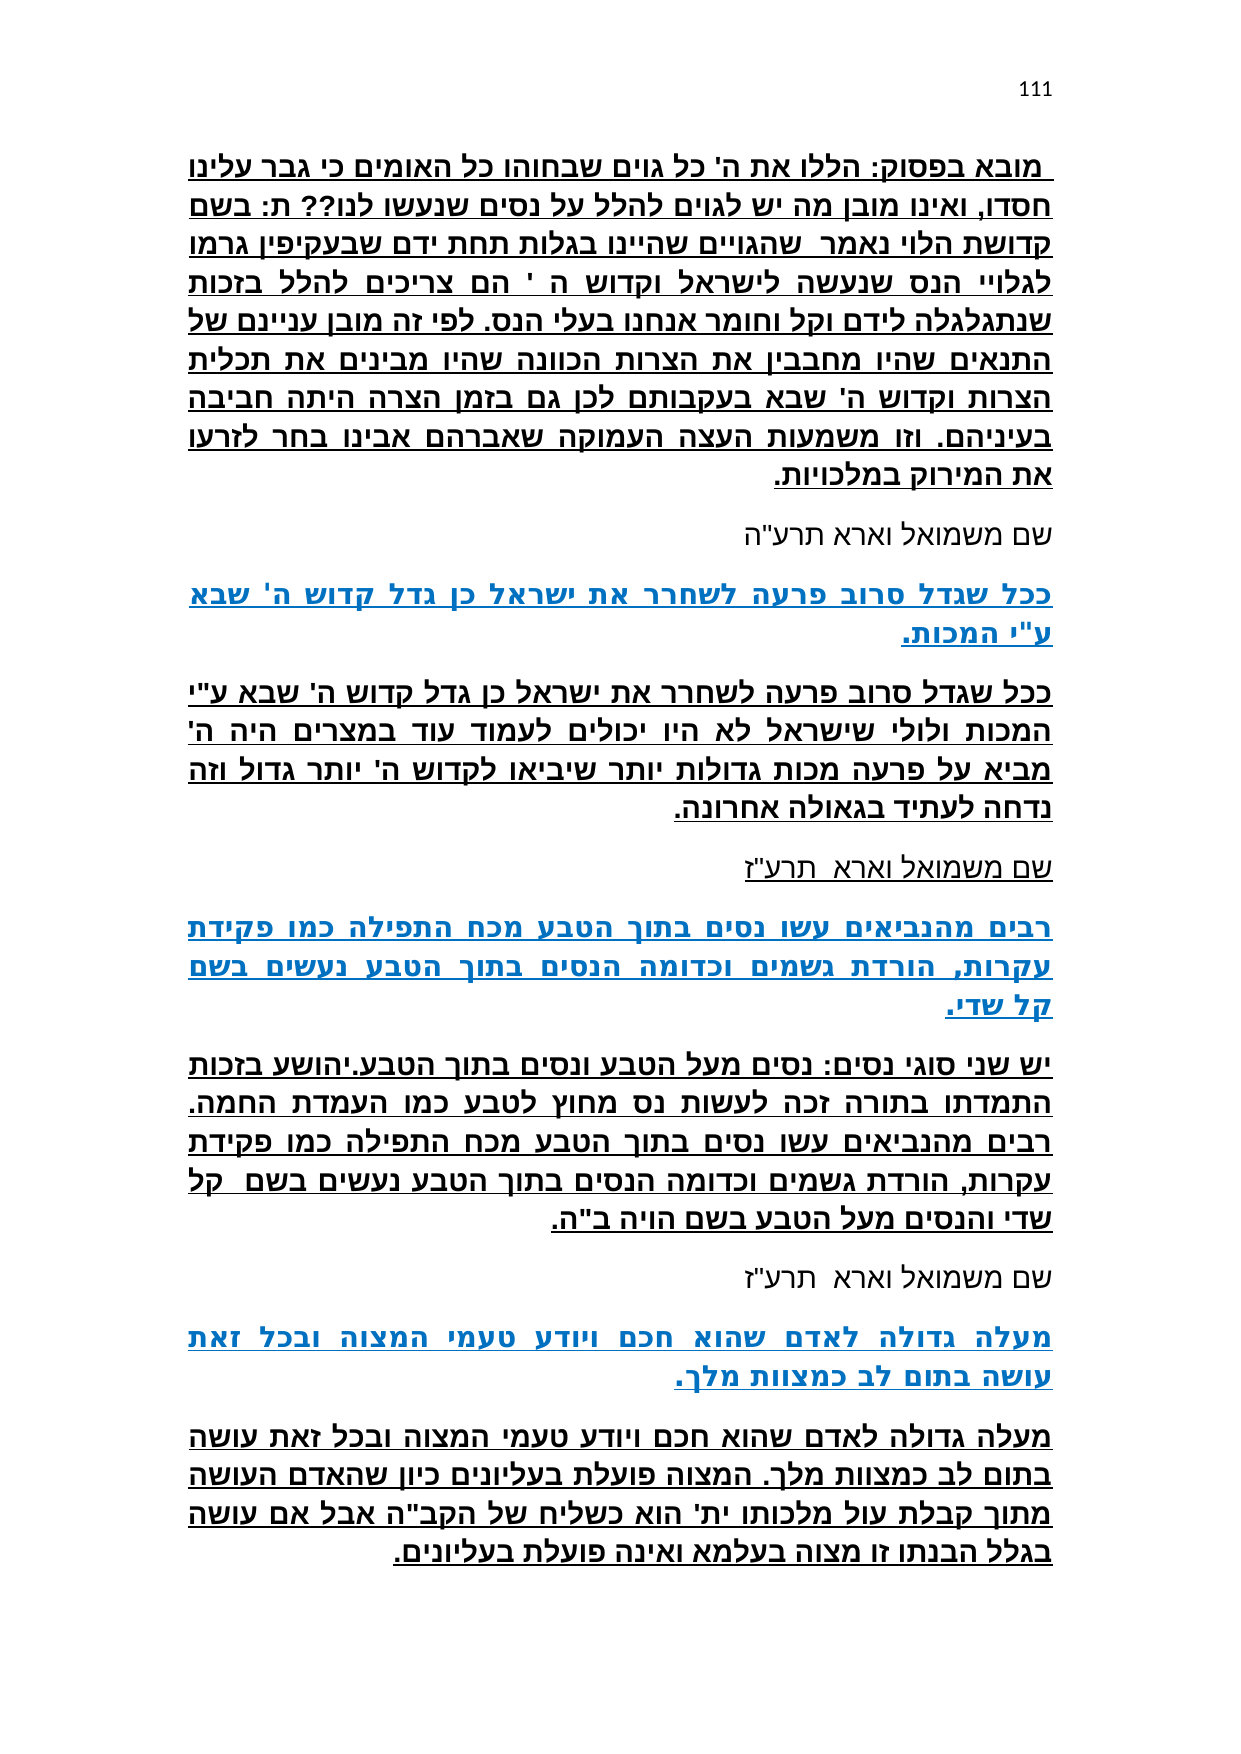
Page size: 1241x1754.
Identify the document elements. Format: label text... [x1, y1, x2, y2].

text מובא בפסוק: הללו את ה' כל גוים שבחוהו כל האומים כי גבר עלינו חסדו, ואינו מובן מה יש לגוים להלל על נסים שנעשו לנו?? ת: בשם קדושת הלוי נאמר שהגויים שהיינו בגלות תחת ידם שבעקיפין גרמו לגלויי הנס שנעשה לישראל וקדוש ה ' הם צריכים להלל בזכות שנתגלגלה לידם וקל וחומר אנחנו בעלי הנס. לפי זה מובן עניינם של התנאים שהיו מחבבין את הצרות הכוונה שהיו מבינים את תכלית הצרות וקדוש ה' שבא בעקבותם לכן גם בזמן הצרה היתה חביבה בעיניהם. וזו משמעות העצה העמוקה שאברהם אבינו בחר לזרעו את המירוק במלכויות. [187, 334, 1053, 410]
text מעלה גדולה לאדם שהוא חכם ויודע טעמי המצוה ובכל זאת עושה בתום לב כמצוות מלך. המצוה פועלת בעליונים כיון שהאדם העושה מתוך קבלת עול מלכותו ית' הוא כשליח של הקב"ה אבל אם עושה בגלל הבנתו זו מצוה בעלמא ואינה פועלת בעליונים. [187, 1419, 1053, 1569]
text מובא בפסוק: הללו את ה' כל גוים שבחוהו כל האומים כי גבר עלינו חסדו, ואינו מובן מה יש לגוים להלל על נסים שנעשו לנו?? ת: בשם קדושת הלוי נאמר שהגויים שהיינו בגלות תחת ידם שבעקיפין גרמו לגלויי הנס שנעשה לישראל וקדוש ה ' הם צריכים להלל בזכות שנתגלגלה לידם וקל וחומר אנחנו בעלי הנס. לפי זה מובן עניינם של התנאים שהיו מחבבין את הצרות הכוונה שהיו מבינים את תכלית הצרות וקדוש ה' שבא בעקבותם לכן גם בזמן הצרה היתה חביבה בעיניהם. וזו משמעות העצה העמוקה שאברהם אבינו בחר לזרעו את המירוק במלכויות. [187, 411, 1053, 449]
text יש שני סוגי נסים: נסים מעל הטבע ונסים בתוך הטבע.יהושע בזכות התמדתו בתורה זכה לעשות נס מחוץ לטבע כמו העמדת החמה. רבים מהנביאים עשו נסים בתוך הטבע מכח התפילה כמו פקידת עקרות, הורדת גשמים וכדומה הנסים בתוך הטבע נעשים בשם קל שדי והנסים מעל הטבע בשם הויה ב"ה. [187, 1048, 1053, 1236]
text ככל שגדל סרוב פרעה לשחרר את ישראל כן גדל קדוש ה' שבא ע"י המכות ולולי שישראל לא היו יכולים לעמוד עוד במצרים היה ה' מביא על פרעה מכות גדולות יותר שיביאו לקדוש ה' יותר גדול וזה נדחה לעתיד בגאולה אחרונה. [187, 676, 1053, 705]
text שם משמואל וארא תרע"ז [187, 1261, 1053, 1295]
text ככל שגדל סרוב פרעה לשחרר את ישראל כן גדל קדוש ה' שבא ע"י המכות. [187, 577, 1053, 650]
text מובא בפסוק: הללו את ה' כל גוים שבחוהו כל האומים כי גבר עלינו חסדו, ואינו מובן מה יש לגוים להלל על נסים שנעשו לנו?? ת: בשם קדושת הלוי נאמר שהגויים שהיינו בגלות תחת ידם שבעקיפין גרמו לגלויי הנס שנעשה לישראל וקדוש ה ' הם צריכים להלל בזכות שנתגלגלה לידם וקל וחומר אנחנו בעלי הנס. לפי זה מובן עניינם של התנאים שהיו מחבבין את הצרות הכוונה שהיו מבינים את תכלית הצרות וקדוש ה' שבא בעקבותם לכן גם בזמן הצרה היתה חביבה בעיניהם. וזו משמעות העצה העמוקה שאברהם אבינו בחר לזרעו את המירוק במלכויות. [187, 296, 1053, 333]
text רבים מהנביאים עשו נסים בתוך הטבע מכח התפילה כמו פקידת עקרות, הורדת גשמים וכדומה הנסים בתוך הטבע נעשים בשם קל שדי. [187, 940, 1053, 1022]
text מובא בפסוק: הללו את ה' כל גוים שבחוהו כל האומים כי גבר עלינו חסדו, ואינו מובן מה יש לגוים להלל על נסים שנעשו לנו?? ת: בשם קדושת הלוי נאמר שהגויים שהיינו בגלות תחת ידם שבעקיפין גרמו לגלויי הנס שנעשה לישראל וקדוש ה ' הם צריכים להלל בזכות שנתגלגלה לידם וקל וחומר אנחנו בעלי הנס. לפי זה מובן עניינם של התנאים שהיו מחבבין את הצרות הכוונה שהיו מבינים את תכלית הצרות וקדוש ה' שבא בעקבותם לכן גם בזמן הצרה היתה חביבה בעיניהם. וזו משמעות העצה העמוקה שאברהם אבינו בחר לזרעו את המירוק במלכויות. [187, 180, 1053, 295]
text מובא בפסוק: הללו את ה' כל גוים שבחוהו כל האומים כי גבר עלינו חסדו, ואינו מובן מה יש לגוים להלל על נסים שנעשו לנו?? ת: בשם קדושת הלוי נאמר שהגויים שהיינו בגלות תחת ידם שבעקיפין גרמו לגלויי הנס שנעשה לישראל וקדוש ה ' הם צריכים להלל בזכות שנתגלגלה לידם וקל וחומר אנחנו בעלי הנס. לפי זה מובן עניינם של התנאים שהיו מחבבין את הצרות הכוונה שהיו מבינים את תכלית הצרות וקדוש ה' שבא בעקבותם לכן גם בזמן הצרה היתה חביבה בעיניהם. וזו משמעות העצה העמוקה שאברהם אבינו בחר לזרעו את המירוק במלכויות. [187, 450, 1053, 492]
text ככל שגדל סרוב פרעה לשחרר את ישראל כן גדל קדוש ה' שבא ע"י המכות ולולי שישראל לא היו יכולים לעמוד עוד במצרים היה ה' מביא על פרעה מכות גדולות יותר שיביאו לקדוש ה' יותר גדול וזה נדחה לעתיד בגאולה אחרונה. [187, 745, 1053, 825]
text שם משמואל וארא תרע"ה [187, 518, 1053, 551]
text ככל שגדל סרוב פרעה לשחרר את ישראל כן גדל קדוש ה' שבא ע"י המכות ולולי שישראל לא היו יכולים לעמוד עוד במצרים היה ה' מביא על פרעה מכות גדולות יותר שיביאו לקדוש ה' יותר גדול וזה נדחה לעתיד בגאולה אחרונה. [187, 706, 1053, 744]
text שם משמואל וארא תרע"ז [187, 851, 1053, 884]
text מעלה גדולה לאדם שהוא חכם ויודע טעמי המצוה ובכל זאת עושה בתום לב כמצוות מלך. [187, 1321, 1053, 1394]
text רבים מהנביאים עשו נסים בתוך הטבע מכח התפילה כמו פקידת עקרות, הורדת גשמים וכדומה הנסים בתוך הטבע נעשים בשם קל שדי. [187, 910, 1053, 939]
